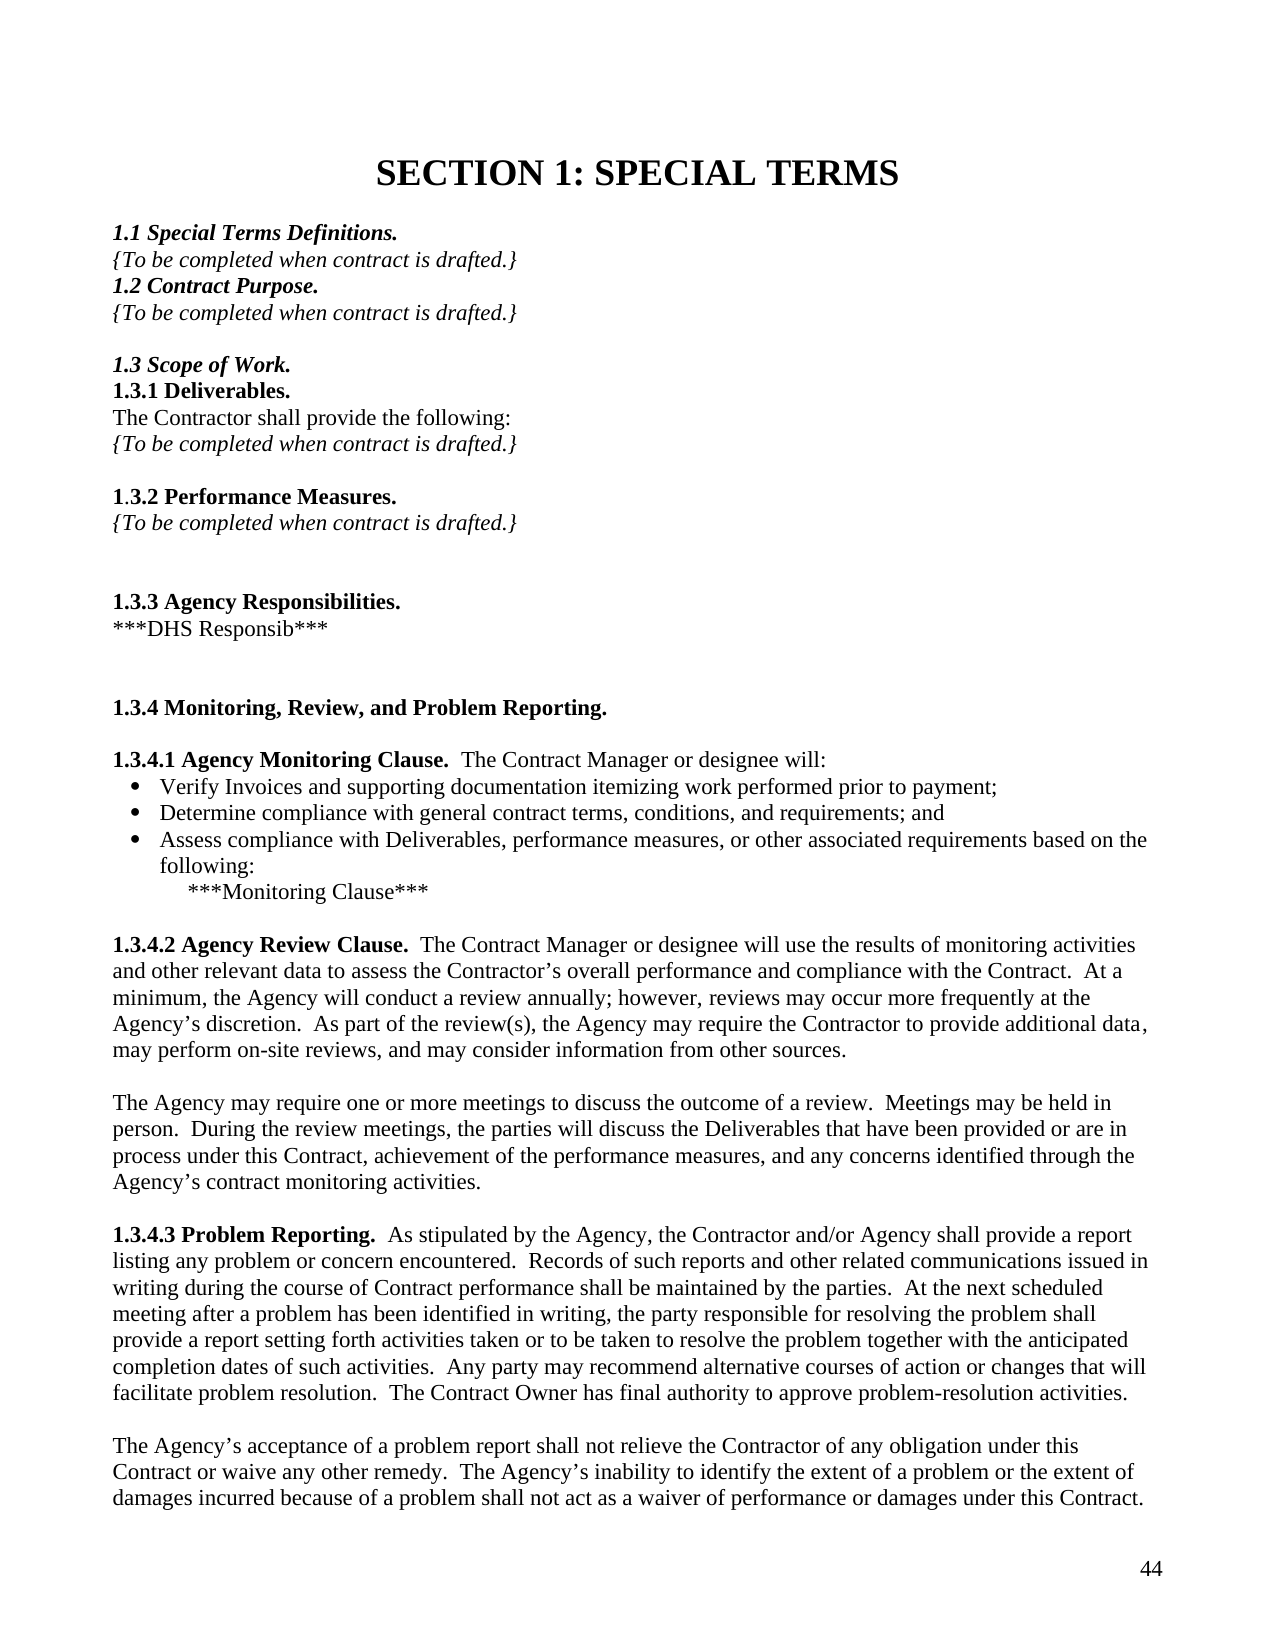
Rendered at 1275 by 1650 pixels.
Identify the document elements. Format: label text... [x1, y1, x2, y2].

text {To be completed when contract is drafted.} [112, 430, 1162, 457]
text 1.3.4 Monitoring, Review, and Problem Reporting. [112, 694, 1162, 720]
text 1.1 Special Terms Definitions. [112, 219, 1162, 246]
text 1.3.3 Agency Responsibilities. [112, 588, 1162, 615]
text The Agency’s acceptance of a problem report shall not relieve the Contractor of any obligation under this Contract or waive any other remedy. The Agency’s inability to identify the extent of a problem or the extent of damages incurred because of a problem shall not act as a waiver of performance or damages under this Contract. [112, 1432, 1162, 1511]
list Determine compliance with general contract terms, conditions, and requirements; and [131, 799, 1162, 826]
text ***Monitoring Clause*** [187, 878, 1162, 905]
text 1.3.4.2 Agency Review Clause. The Contract Manager or designee will use the results of monitoring activities and other relevant data to assess the Contractor’s overall performance and compliance with the Contract. At a minimum, the Agency will conduct a review annually; however, reviews may occur more frequently at the Agency’s discretion. As part of the review(s), the Agency may require the Contractor to provide additional data, may perform on-site reviews, and may consider information from other sources. [112, 931, 1162, 1063]
text 1.3.2 Performance Measures. [112, 483, 1162, 509]
text {To be completed when contract is drafted.} [112, 246, 1162, 272]
text 1.3.4.1 Agency Monitoring Clause. The Contract Manager or designee will: [112, 747, 1162, 773]
text The Contractor shall provide the following: [112, 404, 1162, 430]
text 1.3.1 Deliverables. [112, 378, 1162, 404]
text {To be completed when contract is drafted.} [112, 298, 1162, 325]
list Verify Invoices and supporting documentation itemizing work performed prior to payment; [131, 773, 1162, 799]
text 1.3.4.3 Problem Reporting. As stipulated by the Agency, the Contractor and/or Agency shall provide a report listing any problem or concern encountered. Records of such reports and other related communications issued in writing during the course of Contract performance shall be maintained by the parties. At the next scheduled meeting after a problem has been identified in writing, the party responsible for resolving the problem shall provide a report setting forth activities taken or to be taken to resolve the problem together with the anticipated completion dates of such activities. Any party may recommend alternative courses of action or changes that will facilitate problem resolution. The Contract Owner has final authority to approve problem-resolution activities. [112, 1221, 1162, 1405]
text 1.2 Contract Purpose. [112, 272, 1162, 298]
text The Agency may require one or more meetings to discuss the outcome of a review. Meetings may be held in person. During the review meetings, the parties will discuss the Deliverables that have been provided or are in process under this Contract, achievement of the performance measures, and any concerns identified through the Agency’s contract monitoring activities. [112, 1089, 1162, 1194]
text SECTION 1: SPECIAL TERMS [112, 150, 1162, 193]
text ***DHS Responsib*** [112, 615, 1162, 641]
list Assess compliance with Deliverables, performance measures, or other associated requirements based on the following: [131, 826, 1162, 878]
text 1.3 Scope of Work. [112, 351, 1162, 378]
text {To be completed when contract is drafted.} [112, 509, 1162, 536]
